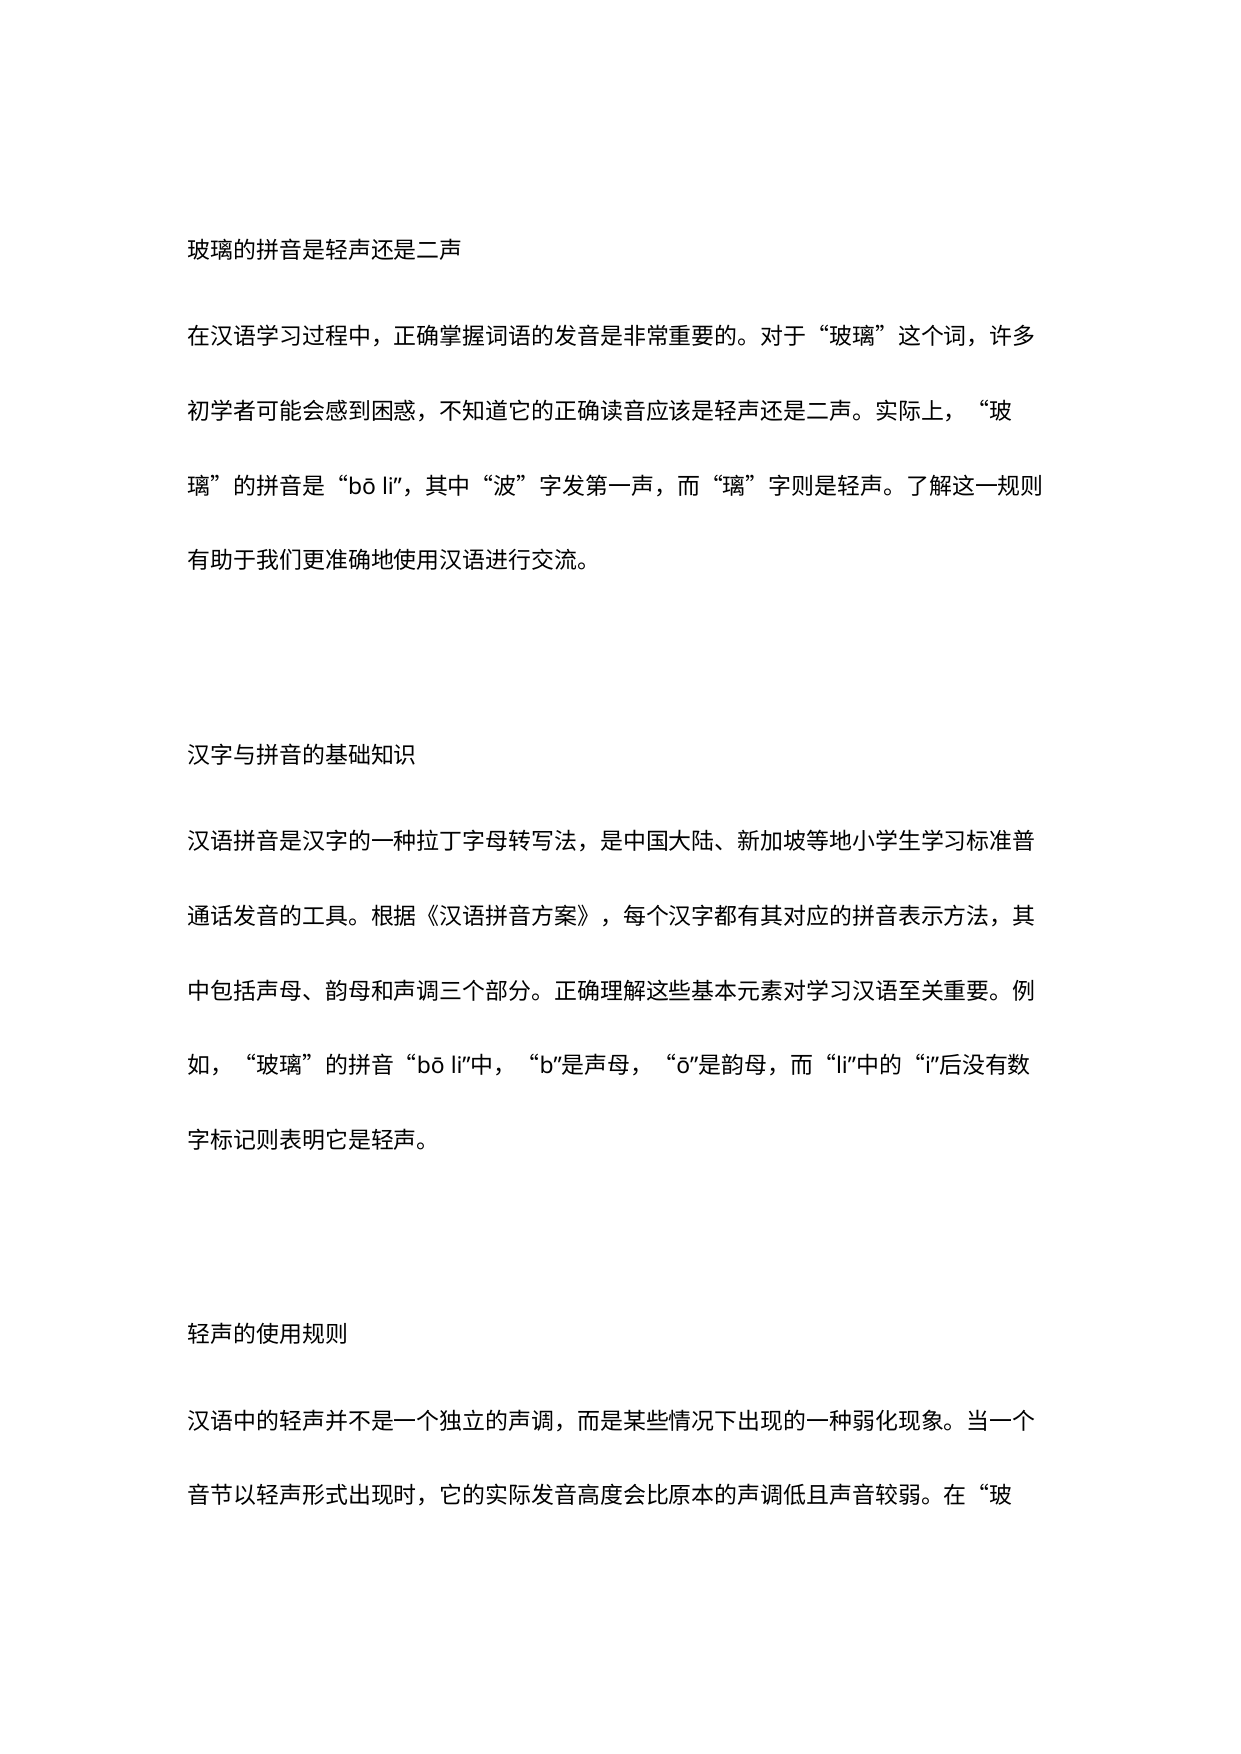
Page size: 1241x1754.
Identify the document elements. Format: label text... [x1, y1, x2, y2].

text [187, 1387, 1053, 1527]
text 轻声的使用规则 [187, 1300, 1053, 1365]
text 在汉语学习过程中，正确掌握词语的发音是非常重要的。对于“玻璃”这个词，许多初学者可能会感到困惑，不知道它的正确读音应该是轻声还是二声。实际上，“玻璃”的拼音是“bō li”，其中“波”字发第一声，而“璃”字则是轻声。了解这一规则有助于我们更准确地使用汉语进行交流。 [187, 302, 1053, 591]
text 汉语拼音是汉字的一种拉丁字母转写法，是中国大陆、新加坡等地小学生学习标准普通话发音的工具。根据《汉语拼音方案》，每个汉字都有其对应的拼音表示方法，其中包括声母、韵母和声调三个部分。正确理解这些基本元素对学习汉语至关重要。例如，“玻璃”的拼音“bō li”中，“b”是声母，“ō”是韵母，而“li”中的“i”后没有数字标记则表明它是轻声。 [187, 807, 1053, 1171]
text 汉字与拼音的基础知识 [187, 721, 1053, 786]
text 玻璃的拼音是轻声还是二声 [187, 216, 1053, 281]
